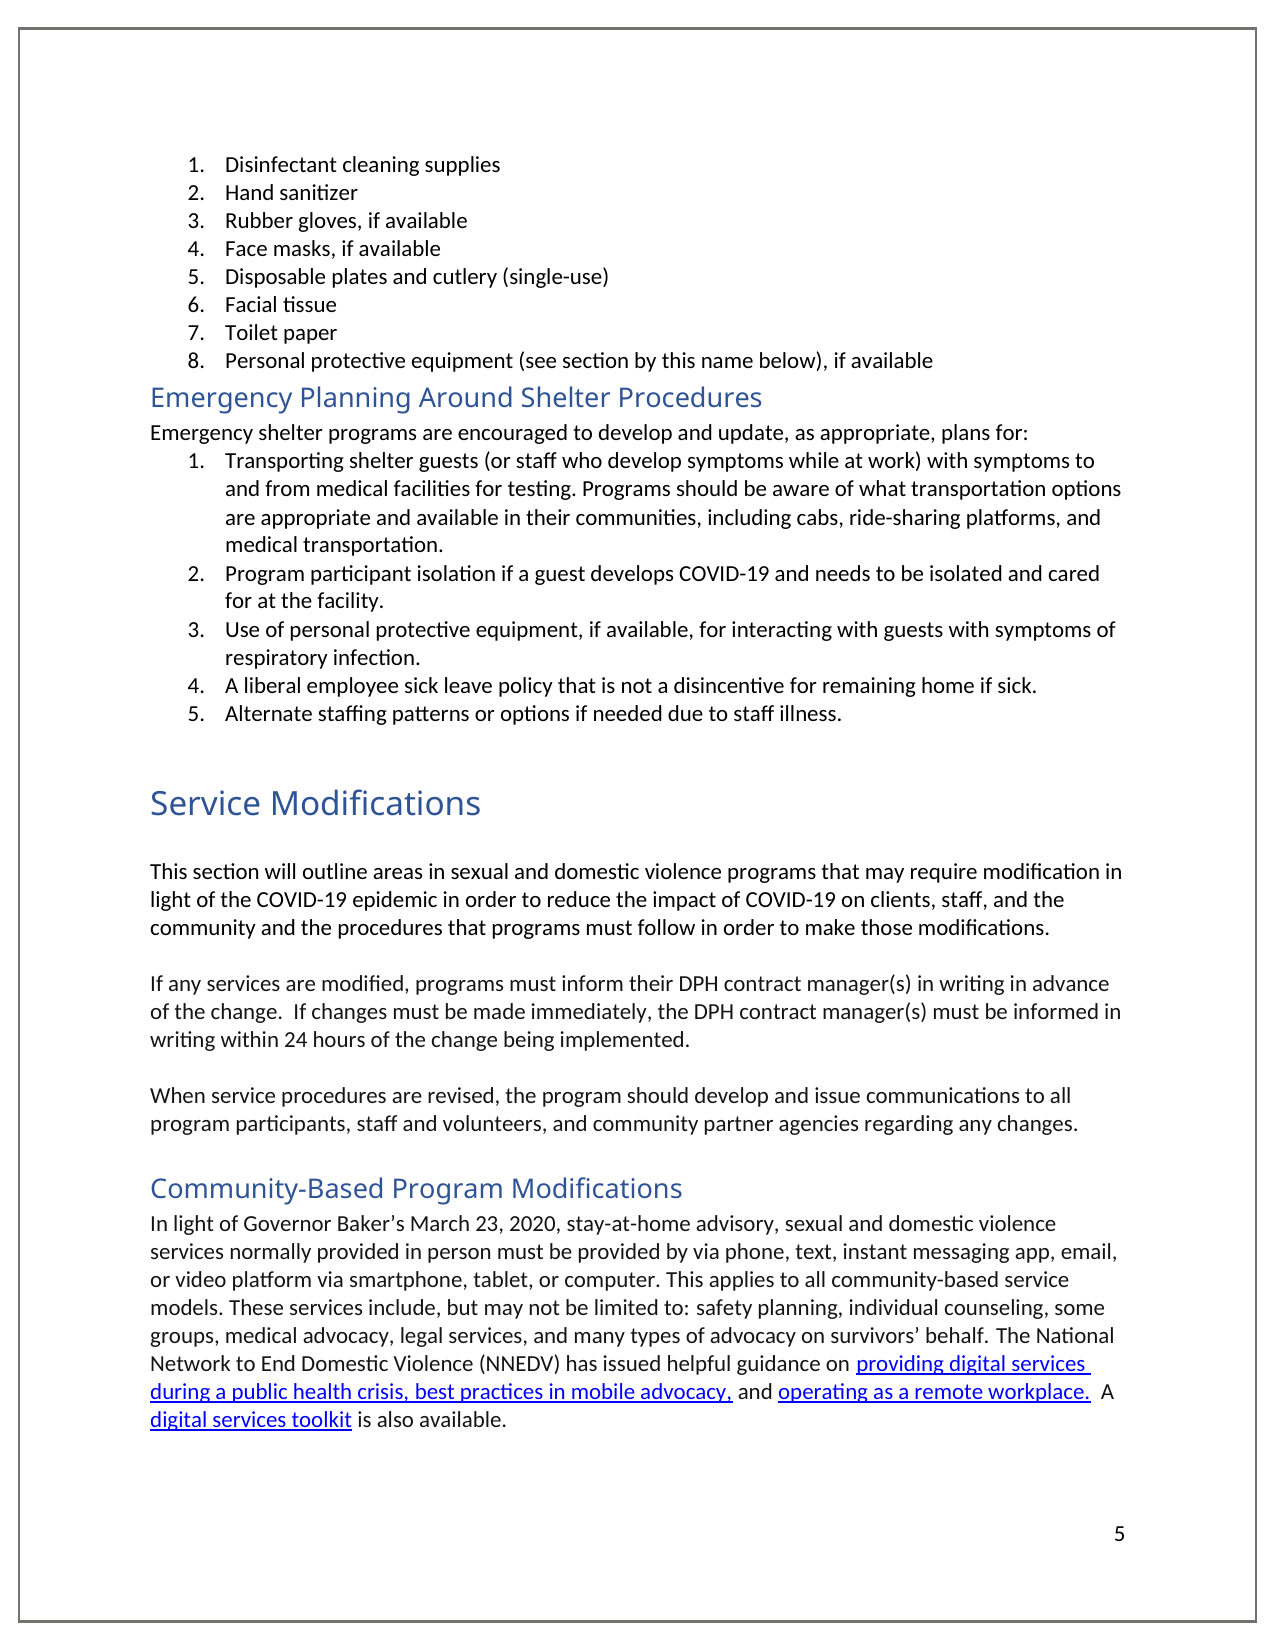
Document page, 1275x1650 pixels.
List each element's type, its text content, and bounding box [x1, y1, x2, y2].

list Rubber gloves, if available [187, 206, 1125, 234]
list Disinfectant cleaning supplies [187, 150, 1125, 178]
subtitle Service Modifications [150, 780, 1125, 825]
list Transporting shelter guests (or staff who develop symptoms while at work) with symptoms to and from medical facilities for testing. Programs should be aware of what transportation options are appropriate and available in their communities, including cabs, ride-sharing platforms, and medical transportation. [187, 447, 1125, 559]
list Use of personal protective equipment, if available, for interacting with guests with symptoms of respiratory infection. [187, 615, 1125, 671]
list Disposable plates and cutlery (single-use) [187, 262, 1125, 291]
list Program participant isolation if a guest develops COVID-19 and needs to be isolated and cared for at the facility. [187, 559, 1125, 615]
text Emergency shelter programs are encouraged to develop and update, as appropriate, plans for: [150, 418, 1125, 447]
list Facial tissue [187, 291, 1125, 318]
list Hand sanitizer [187, 178, 1125, 206]
list A liberal employee sick leave policy that is not a disincentive for remaining home if sick. [187, 671, 1125, 699]
text If any services are modified, programs must inform their DPH contract manager(s) in writing in advance of the change. If changes must be made immediately, the DPH contract manager(s) must be informed in writing within 24 hours of the change being implemented. [150, 969, 1125, 1053]
list Face masks, if available [187, 234, 1125, 262]
subtitle Emergency Planning Around Shelter Procedures [150, 379, 1125, 416]
list Alternate staffing patterns or options if needed due to staff illness. [187, 699, 1125, 727]
text In light of Governor Baker’s March 23, 2020, stay-at-home advisory, sexual and domestic violence services normally provided in person must be provided by via phone, text, instant messaging app, email, or video platform via smartphone, tablet, or computer. This applies to all community-based service models. These services include, but may not be limited to: safety planning, individual counseling, some groups, medical advocacy, legal services, and many types of advocacy on survivors’ behalf. The National Network to End Domestic Violence (NNEDV) has issued helpful guidance on providing digital services during a public health crisis, best practices in mobile advocacy, and operating as a remote workplace. A digital services toolkit is also available. [150, 1209, 1125, 1433]
text When service procedures are revised, the program should develop and issue communications to all program participants, staff and volunteers, and community partner agencies regarding any changes. [150, 1081, 1125, 1137]
text This section will outline areas in sexual and domestic violence programs that may require modification in light of the COVID-19 epidemic in order to reduce the impact of COVID-19 on clients, staff, and the community and the procedures that programs must follow in order to make those modifications. [150, 857, 1125, 941]
list Personal protective equipment (see section by this name below), if available [187, 347, 1125, 374]
subtitle Community-Based Program Modifications [150, 1169, 1125, 1206]
list Toilet paper [187, 318, 1125, 347]
